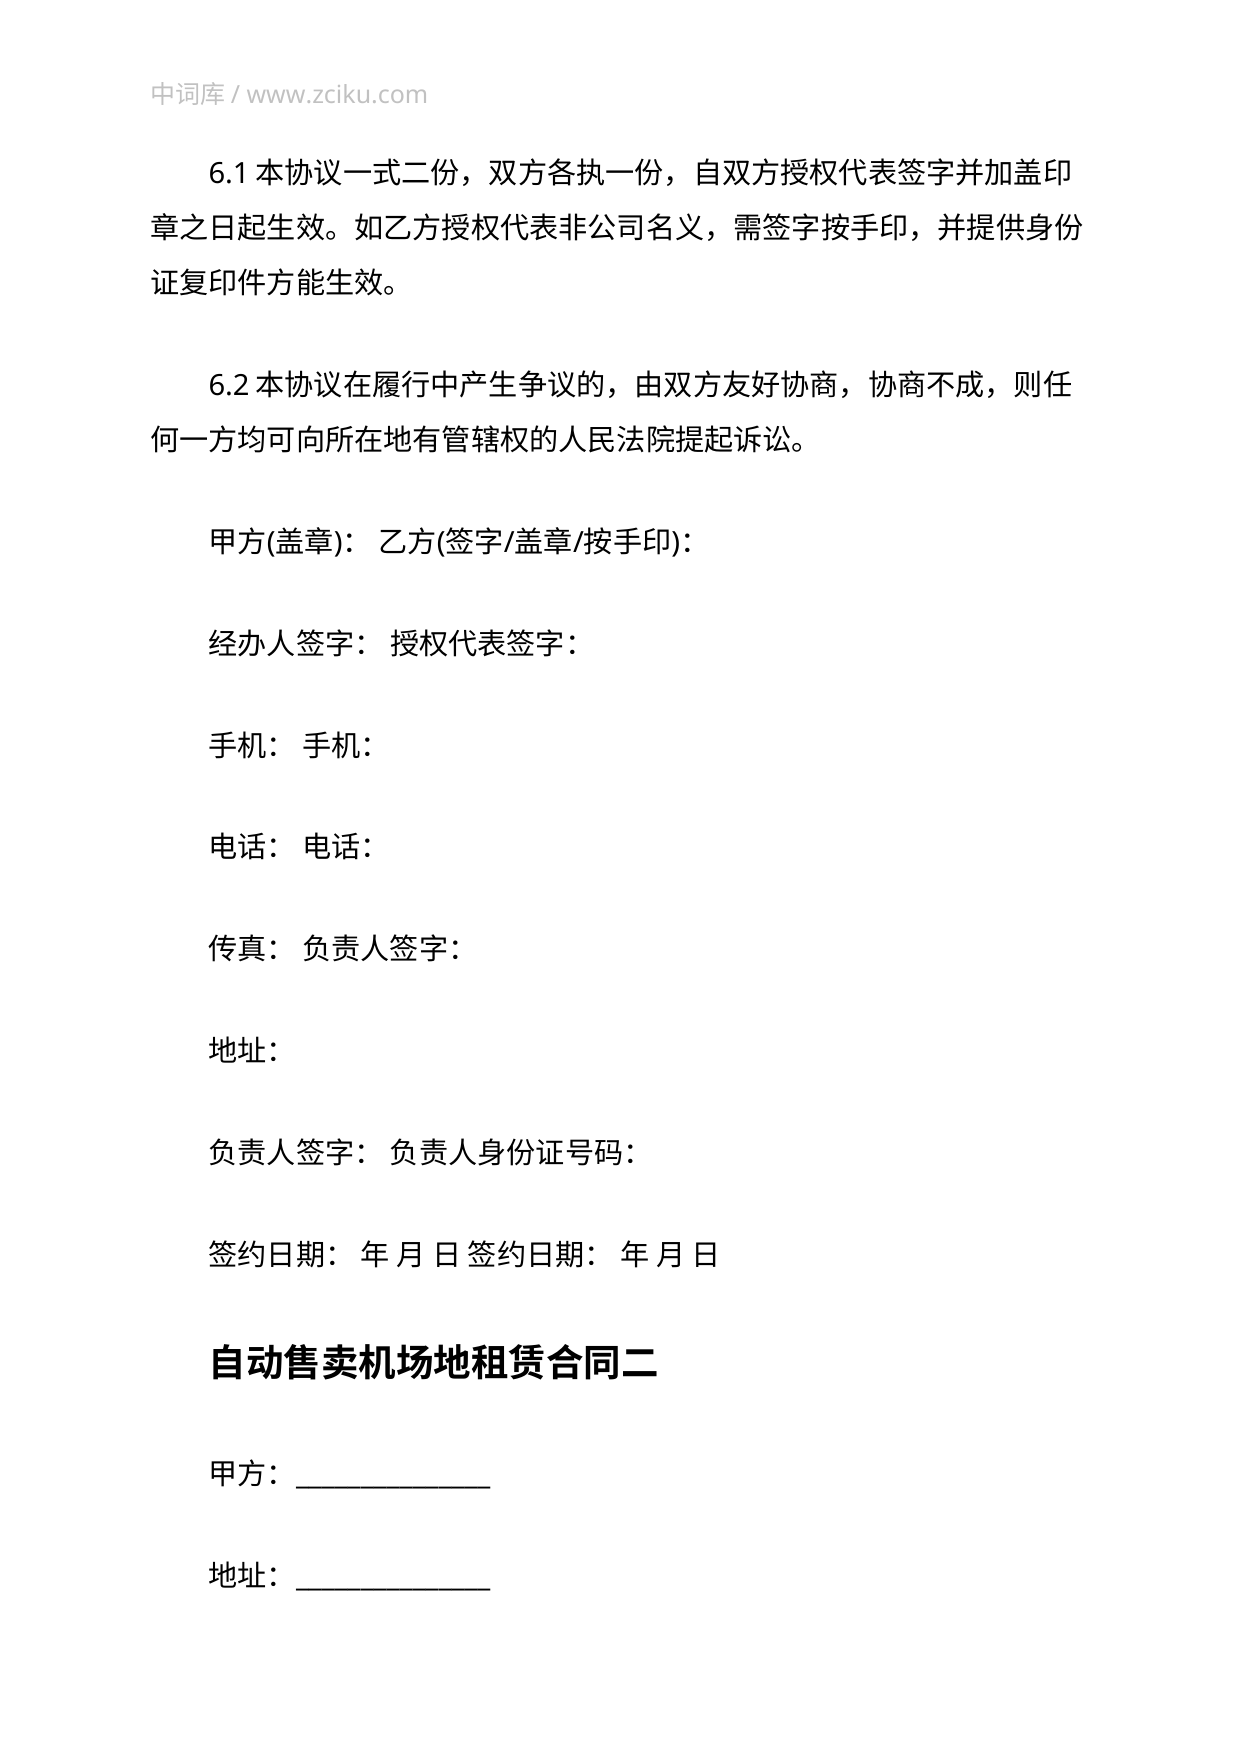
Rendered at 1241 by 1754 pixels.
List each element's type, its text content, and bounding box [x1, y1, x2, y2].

text 地址： [150, 1027, 1090, 1070]
text 负责人签字： 负责人身份证号码： [150, 1129, 1090, 1172]
text 6.1本协议一式二份，双方各执一份，自双方授权代表签字并加盖印章之日起生效。如乙方授权代表非公司名义，需签字按手印，并提供身份证复印件方能生效。 [150, 150, 1090, 302]
text 经办人签字： 授权代表签字： [150, 620, 1090, 663]
text 地址：_______________ [150, 1552, 1090, 1594]
text 手机： 手机： [150, 722, 1090, 764]
text 6.2本协议在履行中产生争议的，由双方友好协商，协商不成，则任何一方均可向所在地有管辖权的人民法院提起诉讼。 [150, 362, 1090, 459]
text 甲方(盖章)： 乙方(签字/盖章/按手印)： [150, 518, 1090, 561]
text 甲方：_______________ [150, 1450, 1090, 1493]
text 自动售卖机场地租赁合同二 [150, 1333, 1090, 1387]
text 电话： 电话： [150, 824, 1090, 866]
text 签约日期： 年 月 日 签约日期： 年 月 日 [150, 1231, 1090, 1273]
text 传真： 负责人签字： [150, 926, 1090, 968]
